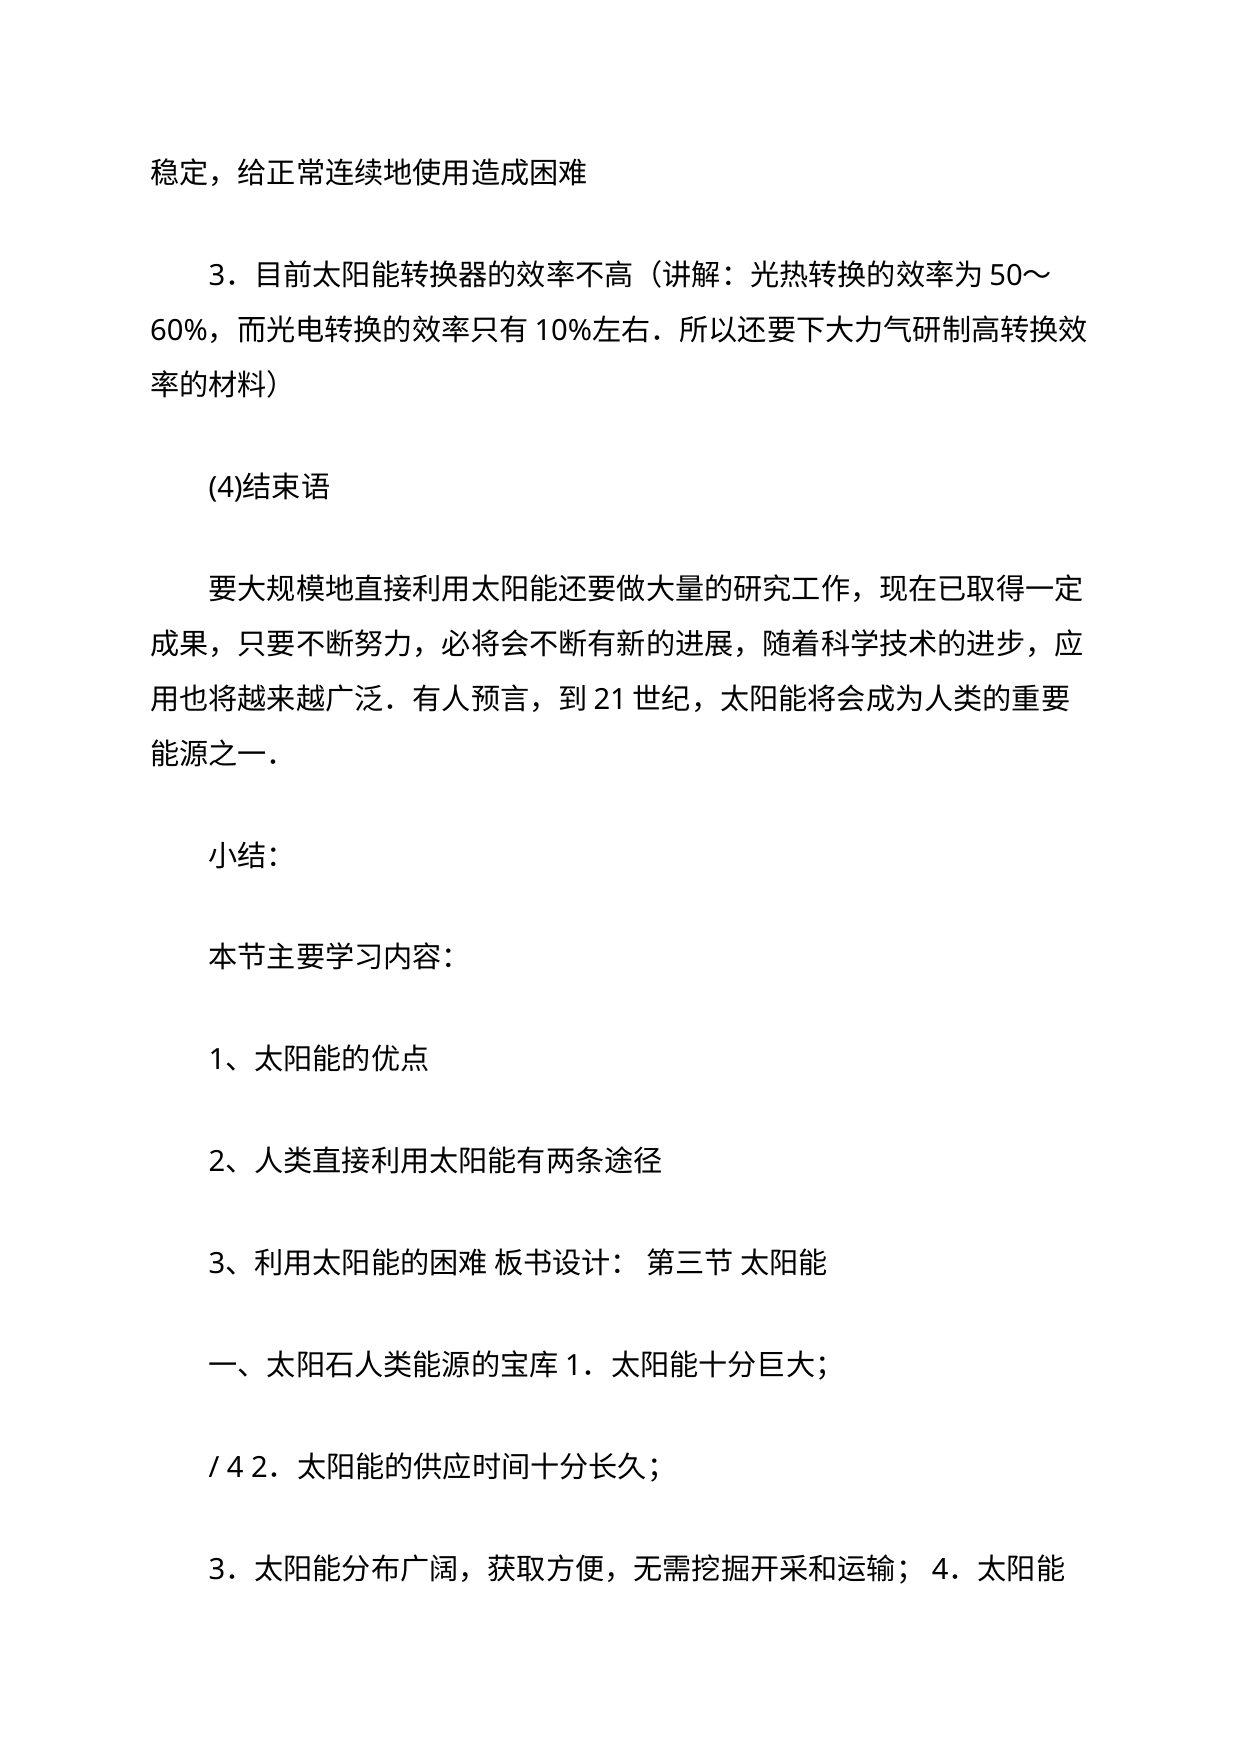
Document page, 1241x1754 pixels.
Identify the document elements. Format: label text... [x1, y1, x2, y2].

text 本节主要学习内容： [150, 934, 1090, 976]
text 1、太阳能的优点 [150, 1036, 1090, 1078]
text (4)结束语 [150, 463, 1090, 506]
text 小结： [150, 832, 1090, 874]
text 3．目前太阳能转换器的效率不高（讲解：光热转换的效率为50～60%，而光电转换的效率只有10%左右．所以还要下大力气研制高转换效率的材料） [150, 252, 1090, 404]
text 一、太阳石人类能源的宝库 1．太阳能十分巨大； [150, 1342, 1090, 1384]
text / 4 2．太阳能的供应时间十分长久； [150, 1443, 1090, 1486]
text 3、利用太阳能的困难 板书设计： 第三节 太阳能 [150, 1239, 1090, 1282]
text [150, 1546, 1090, 1588]
text 2、人类直接利用太阳能有两条途径 [150, 1138, 1090, 1180]
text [150, 150, 1090, 192]
text 要大规模地直接利用太阳能还要做大量的研究工作，现在已取得一定成果，只要不断努力，必将会不断有新的进展，随着科学技术的进步，应用也将越来越广泛．有人预言，到21世纪，太阳能将会成为人类的重要能源之一． [150, 566, 1090, 773]
